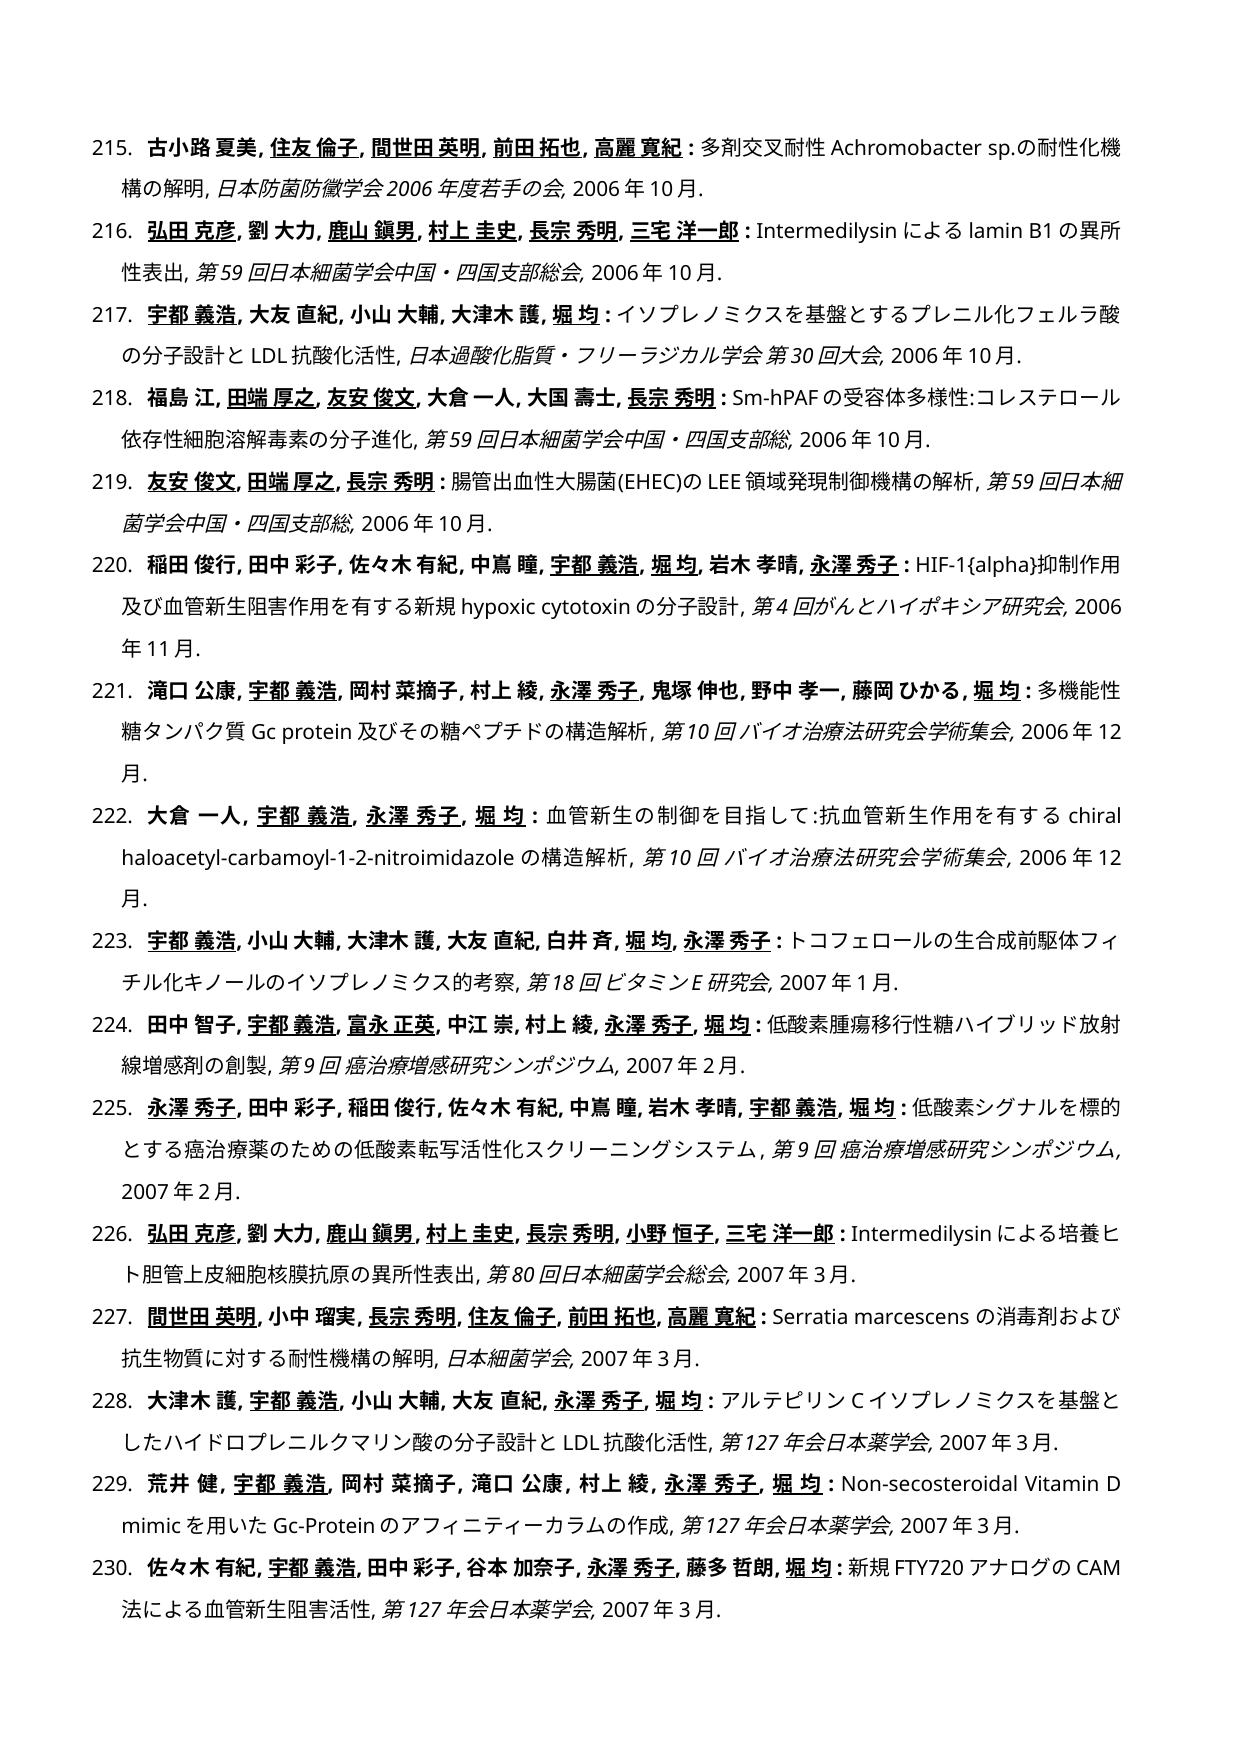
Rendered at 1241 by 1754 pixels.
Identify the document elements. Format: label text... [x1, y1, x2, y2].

list 稲田 俊行, 田中 彩子, 佐々木 有紀, 中嶌 瞳, 宇都 義浩, 堀 均, 岩木 孝晴, 永澤 秀子 : HIF-1{alpha}抑制作用及び血管新生阻害作用を有する新規hypoxic cytotoxinの分子設計, 第4回がんとハイポキシア研究会, 2006年11月. [92, 543, 1122, 668]
list 荒井 健, 宇都 義浩, 岡村 菜摘子, 滝口 公康, 村上 綾, 永澤 秀子, 堀 均 : Non-secosteroidal Vitamin D mimicを用いたGc-Proteinのアフィニティーカラムの作成, 第127年会日本薬学会, 2007年3月. [92, 1462, 1122, 1545]
list 田中 智子, 宇都 義浩, 富永 正英, 中江 崇, 村上 綾, 永澤 秀子, 堀 均 : 低酸素腫瘍移行性糖ハイブリッド放射線増感剤の創製, 第9回 癌治療増感研究シンポジウム, 2007年2月. [92, 1002, 1122, 1086]
list 大津木 護, 宇都 義浩, 小山 大輔, 大友 直紀, 永澤 秀子, 堀 均 : アルテピリンCイソプレノミクスを基盤としたハイドロプレニルクマリン酸の分子設計とLDL抗酸化活性, 第127年会日本薬学会, 2007年3月. [92, 1378, 1122, 1462]
list 友安 俊文, 田端 厚之, 長宗 秀明 : 腸管出血性大腸菌(EHEC)のLEE領域発現制御機構の解析, 第59回日本細菌学会中国・四国支部総, 2006年10月. [92, 459, 1122, 543]
list 間世田 英明, 小中 瑠実, 長宗 秀明, 住友 倫子, 前田 拓也, 高麗 寛紀 : Serratia marcescens の消毒剤および抗生物質に対する耐性機構の解明, 日本細菌学会, 2007年3月. [92, 1295, 1122, 1378]
list 佐々木 有紀, 宇都 義浩, 田中 彩子, 谷本 加奈子, 永澤 秀子, 藤多 哲朗, 堀 均 : 新規FTY720アナログのCAM法による血管新生阻害活性, 第127年会日本薬学会, 2007年3月. [92, 1545, 1122, 1629]
list 宇都 義浩, 小山 大輔, 大津木 護, 大友 直紀, 白井 斉, 堀 均, 永澤 秀子 : トコフェロールの生合成前駆体フィチル化キノールのイソプレノミクス的考察, 第18回 ビタミンE研究会, 2007年1月. [92, 919, 1122, 1002]
list 弘田 克彦, 劉 大力, 鹿山 鎭男, 村上 圭史, 長宗 秀明, 小野 恒子, 三宅 洋一郎 : Intermedilysinによる培養ヒト胆管上皮細胞核膜抗原の異所性表出, 第80回日本細菌学会総会, 2007年3月. [92, 1211, 1122, 1295]
list 弘田 克彦, 劉 大力, 鹿山 鎭男, 村上 圭史, 長宗 秀明, 三宅 洋一郎 : Intermedilysinによるlamin B1の異所性表出, 第59回日本細菌学会中国・四国支部総会, 2006年10月. [92, 209, 1122, 292]
list 滝口 公康, 宇都 義浩, 岡村 菜摘子, 村上 綾, 永澤 秀子, 鬼塚 伸也, 野中 孝一, 藤岡 ひかる, 堀 均 : 多機能性糖タンパク質Gc protein及びその糖ペプチドの構造解析, 第10回 バイオ治療法研究会学術集会, 2006年12月. [92, 668, 1122, 793]
list 宇都 義浩, 大友 直紀, 小山 大輔, 大津木 護, 堀 均 : イソプレノミクスを基盤とするプレニル化フェルラ酸の分子設計とLDL抗酸化活性, 日本過酸化脂質・フリーラジカル学会 第30回大会, 2006年10月. [92, 292, 1122, 376]
list 永澤 秀子, 田中 彩子, 稲田 俊行, 佐々木 有紀, 中嶌 瞳, 岩木 孝晴, 宇都 義浩, 堀 均 : 低酸素シグナルを標的とする癌治療薬のための低酸素転写活性化スクリーニングシステム, 第9回 癌治療増感研究シンポジウム, 2007年2月. [92, 1086, 1122, 1211]
list 福島 江, 田端 厚之, 友安 俊文, 大倉 一人, 大国 壽士, 長宗 秀明 : Sm-hPAFの受容体多様性:コレステロール依存性細胞溶解毒素の分子進化, 第59回日本細菌学会中国・四国支部総, 2006年10月. [92, 376, 1122, 459]
list 大倉 一人, 宇都 義浩, 永澤 秀子, 堀 均 : 血管新生の制御を目指して:抗血管新生作用を有するchiral haloacetyl-carbamoyl-1-2-nitroimidazoleの構造解析, 第10回 バイオ治療法研究会学術集会, 2006年12月. [92, 793, 1122, 919]
list 古小路 夏美, 住友 倫子, 間世田 英明, 前田 拓也, 高麗 寛紀 : 多剤交叉耐性Achromobacter sp.の耐性化機構の解明, 日本防菌防黴学会2006年度若手の会, 2006年10月. [92, 125, 1122, 209]
